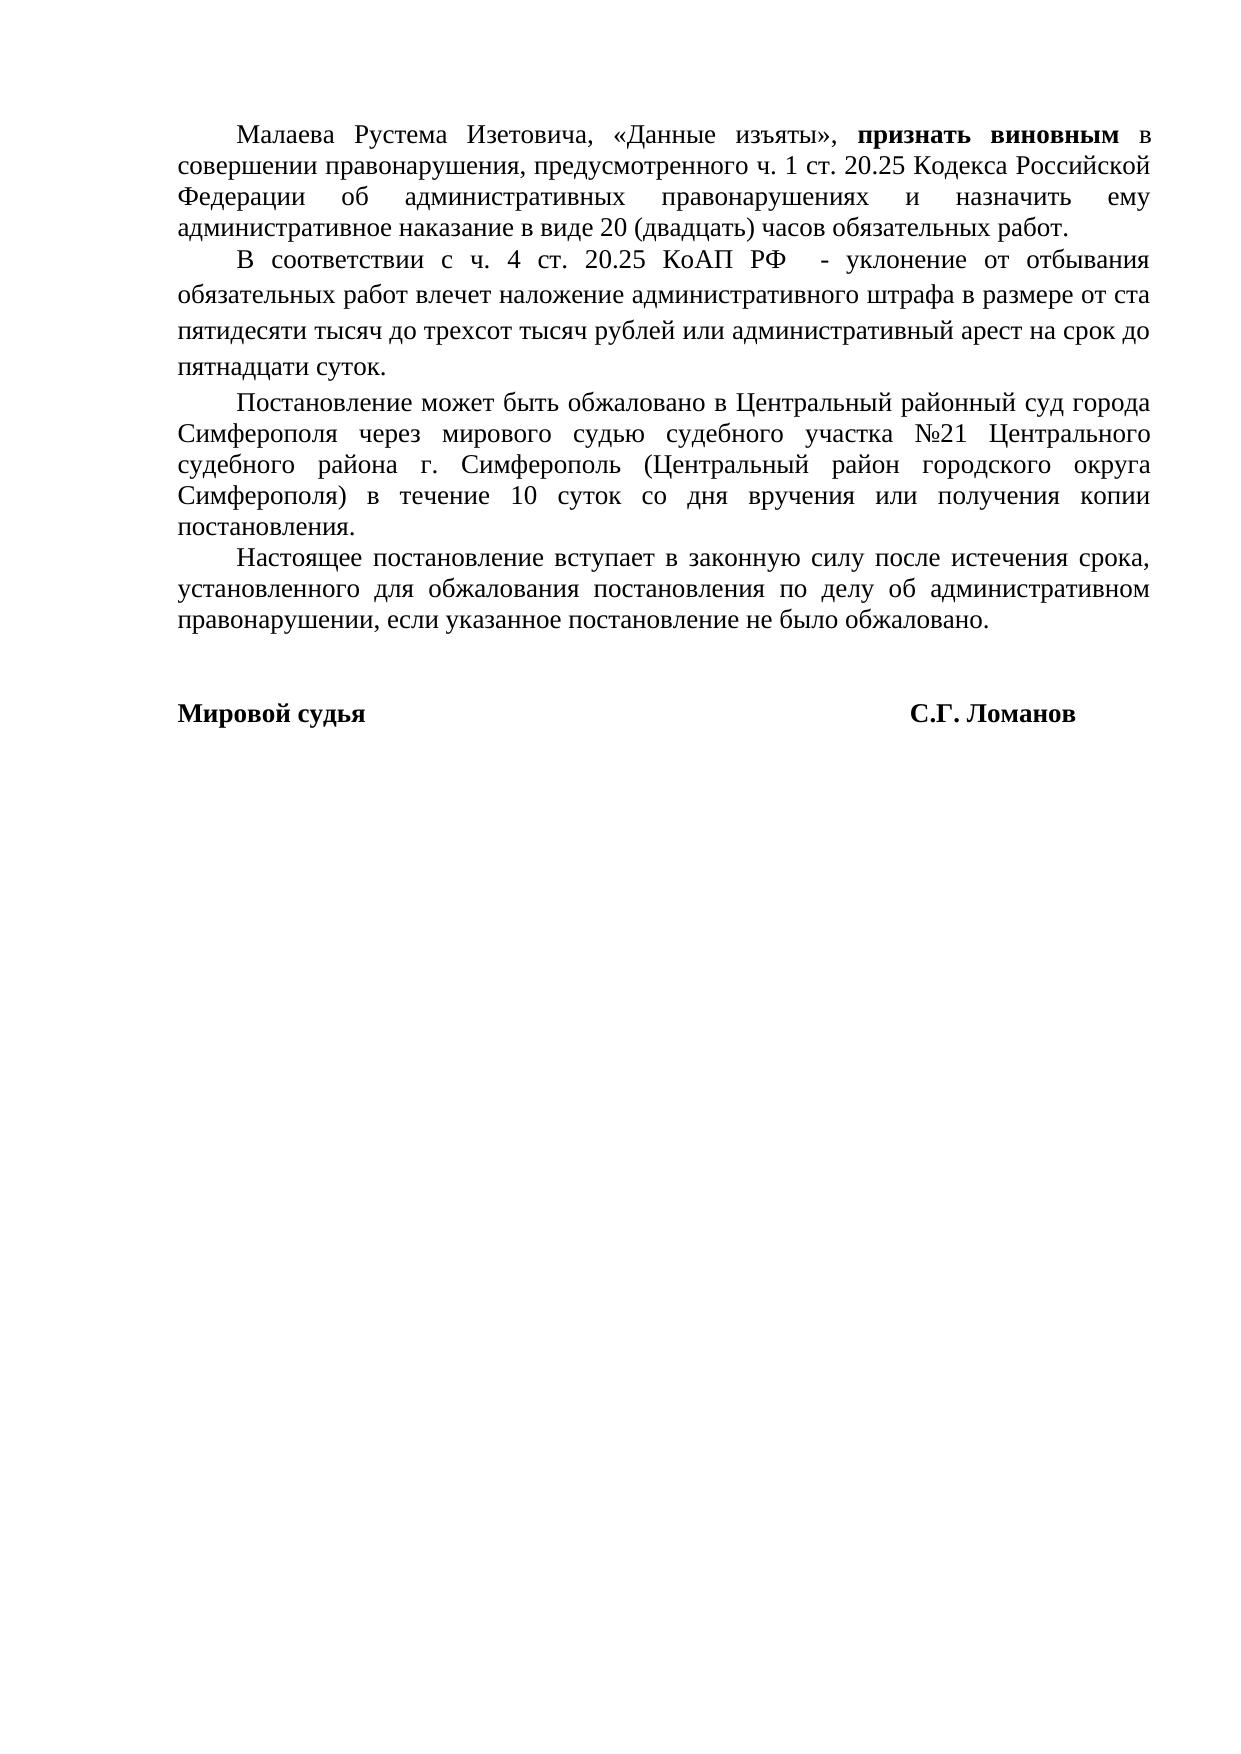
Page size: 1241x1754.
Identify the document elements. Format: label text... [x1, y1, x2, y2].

text В соответствии с ч. 4 ст. 20.25 КоАП РФ - уклонение от отбывания обязательных работ влечет наложение административного штрафа в размере от ста пятидесяти тысяч до трехсот тысяч рублей или административный арест на срок до пятнадцати суток. [177, 243, 1152, 381]
text Мировой судья С.Г. Ломанов [177, 697, 1152, 728]
text Малаева Рустема Изетовича, «Данные изъяты», признать виновным в совершении правонарушения, предусмотренного ч. 1 ст. 20.25 Кодекса Российской Федерации об административных правонарушениях и назначить ему административное наказание в виде 20 (двадцать) часов обязательных работ. [177, 118, 1152, 243]
text Постановление может быть обжаловано в Центральный районный суд города Симферополя через мирового судью судебного участка №21 Центрального судебного района г. Симферополь (Центральный район городского округа Симферополя) в течение 10 суток со дня вручения или получения копии постановления. [177, 386, 1152, 541]
text Настоящее постановление вступает в законную силу после истечения срока, установленного для обжалования постановления по делу об административном правонарушении, если указанное постановление не было обжаловано. [177, 541, 1152, 635]
